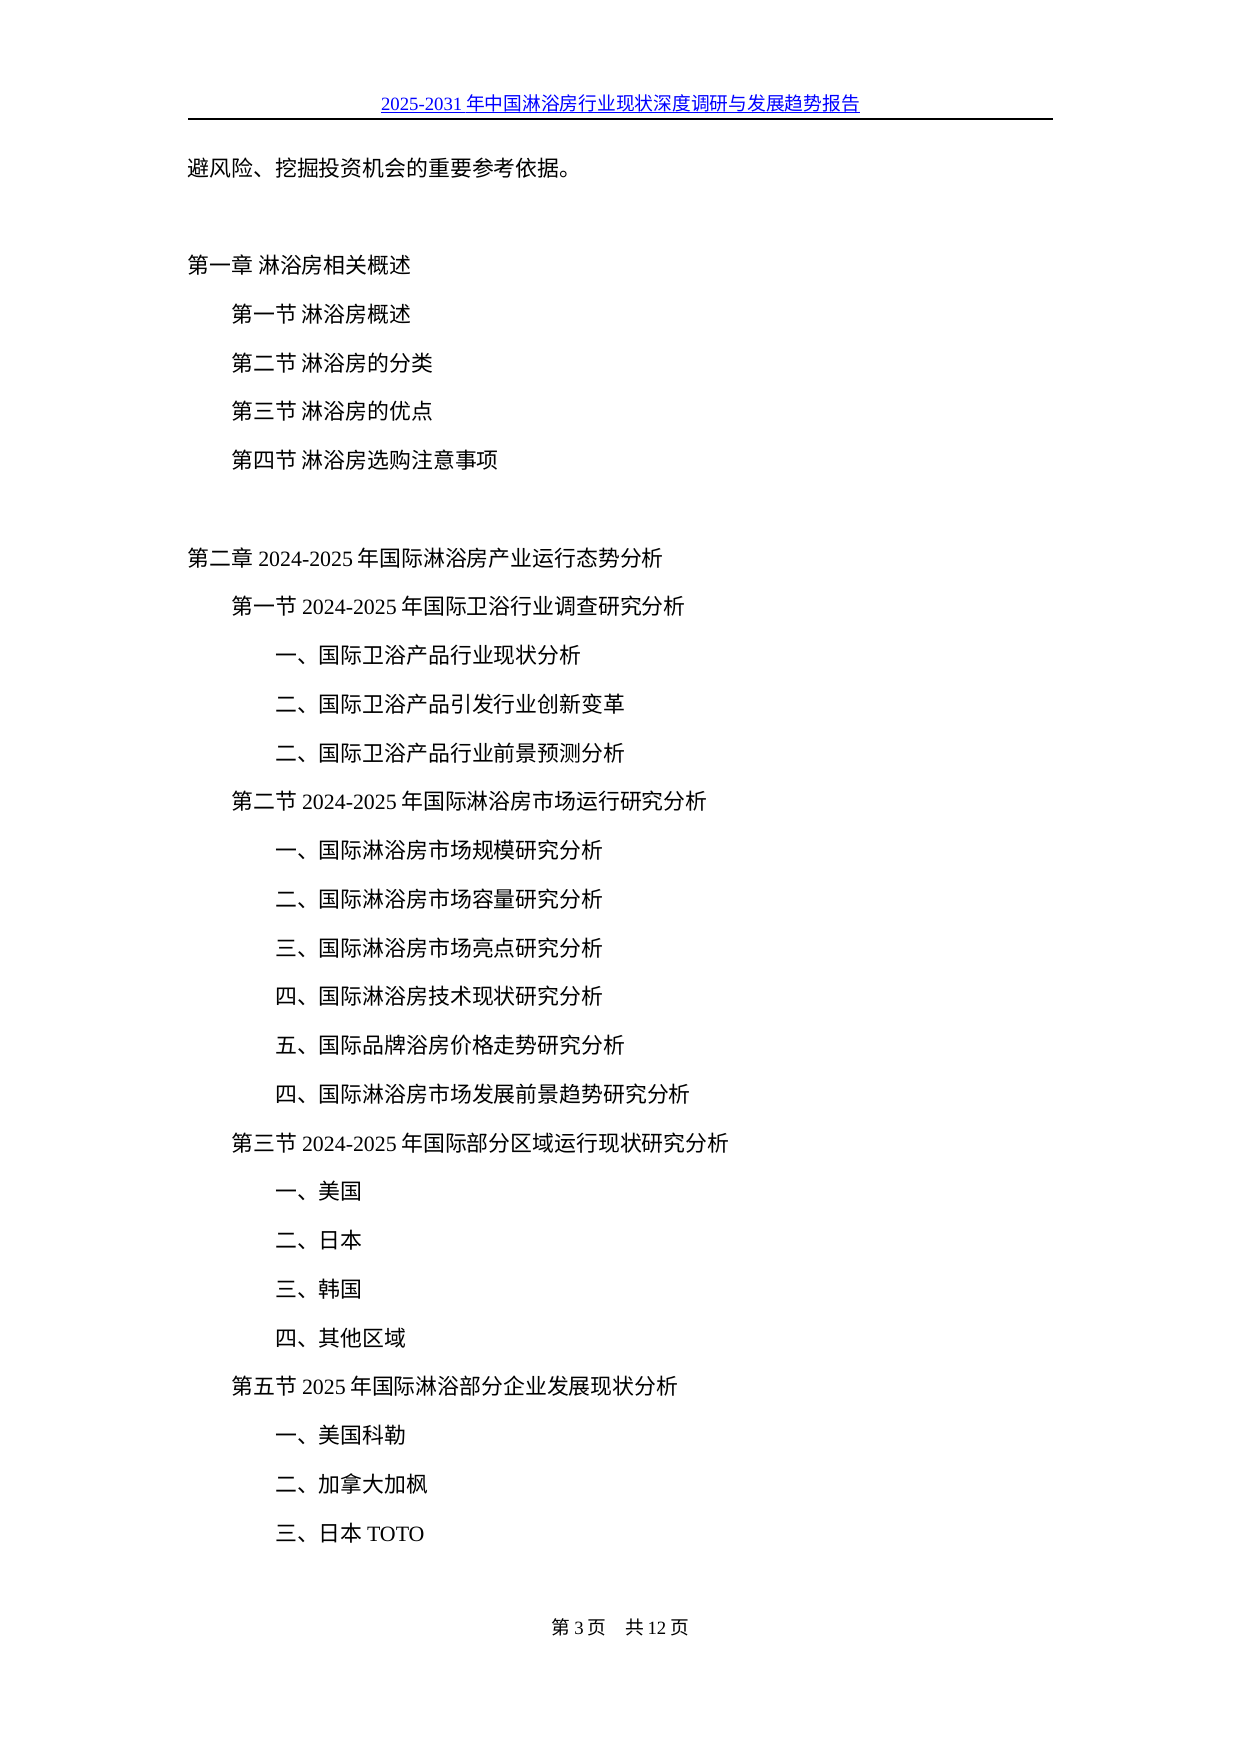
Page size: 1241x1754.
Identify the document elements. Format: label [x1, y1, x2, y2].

text [187, 150, 1053, 1548]
